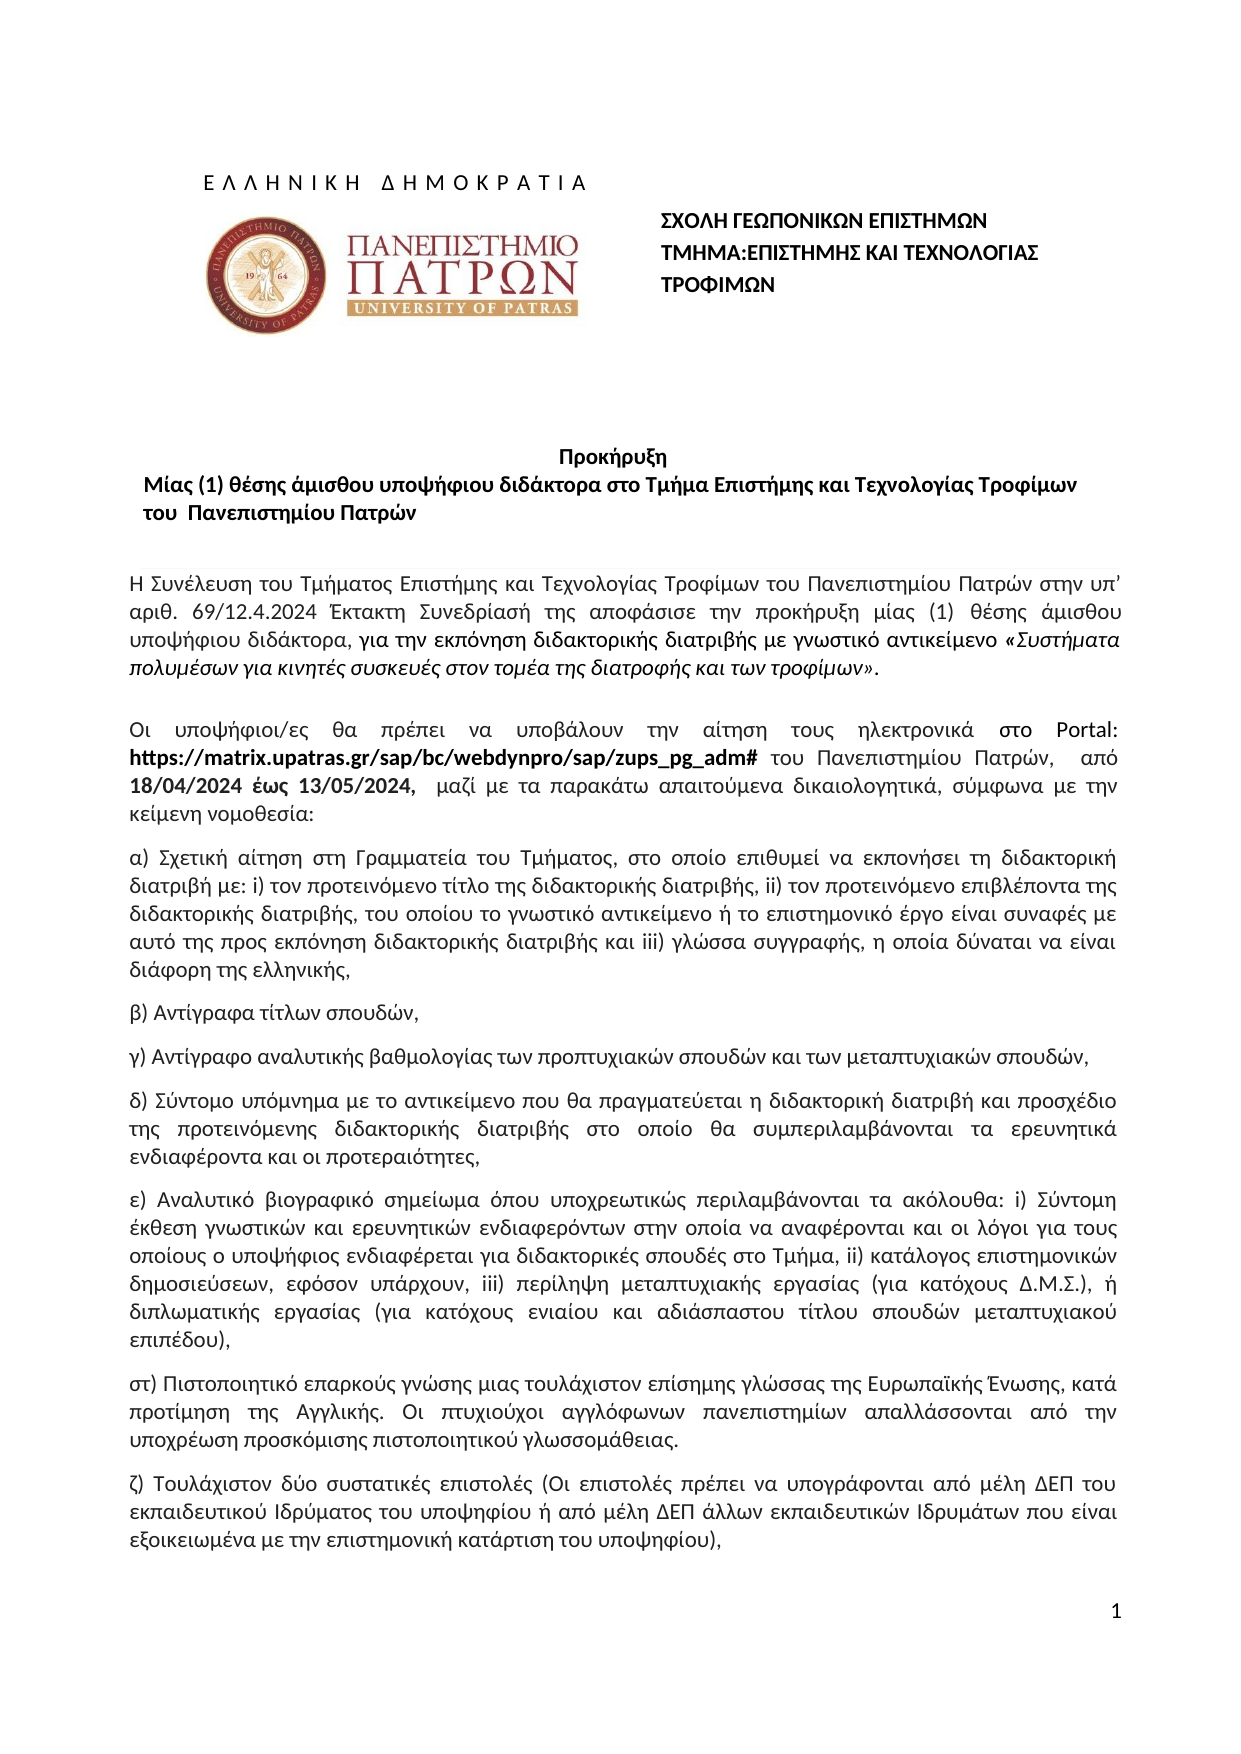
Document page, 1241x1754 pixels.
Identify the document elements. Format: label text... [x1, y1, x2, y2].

text στ) Πιστοποιητικό επαρκούς γνώσης μιας τουλάχιστον επίσημης γλώσσας της Ευρωπαϊκής Ένωσης, κατά προτίμηση της Αγγλικής. Οι πτυχιούχοι αγγλόφωνων πανεπιστημίων απαλλάσσονται από την υποχρέωση προσκόμισης πιστοποιητικού γλωσσομάθειας. [129, 1369, 1118, 1453]
text δ) Σύντομο υπόμνημα με το αντικείμενο που θα πραγματεύεται η διδακτορική διατριβή και προσχέδιο της προτεινόμενης διδακτορικής διατριβής στο οποίο θα συμπεριλαμβάνονται τα ερευνητικά ενδιαφέροντα και οι προτεραιότητες, [129, 1086, 1118, 1170]
text γ) Αντίγραφο αναλυτικής βαθμολογίας των προπτυχιακών σπουδών και των μεταπτυχιακών σπουδών, [129, 1042, 1118, 1070]
text α) Σχετική αίτηση στη Γραμματεία του Τμήματος, στο οποίο επιθυμεί να εκπονήσει τη διδακτορική διατριβή με: i) τον προτεινόμενο τίτλο της διδακτορικής διατριβής, ii) τον προτεινόμενο επιβλέποντα της διδακτορικής διατριβής, του οποίου το γνωστικό αντικείμενο ή το επιστημονικό έργο είναι συναφές με αυτό της προς εκπόνηση διδακτορικής διατριβής και iii) γλώσσα συγγραφής, η οποία δύναται να είναι διάφορη της ελληνικής, [129, 843, 1118, 983]
picture [204, 212, 587, 337]
text ε) Αναλυτικό βιογραφικό σημείωμα όπου υποχρεωτικώς περιλαμβάνονται τα ακόλουθα: i) Σύντομη έκθεση γνωστικών και ερευνητικών ενδιαφερόντων στην οποία να αναφέρονται και οι λόγοι για τους οποίους ο υποψήφιος ενδιαφέρεται για διδακτορικές σπουδές στο Τμήμα, ii) κατάλογος επιστημονικών δημοσιεύσεων, εφόσον υπάρχουν, iii) περίληψη μεταπτυχιακής εργασίας (για κατόχους Δ.Μ.Σ.), ή διπλωματικής εργασίας (για κατόχους ενιαίου και αδιάσπαστου τίτλου σπουδών μεταπτυχιακού επιπέδου), [129, 1185, 1118, 1353]
table_cell ΣΧΟΛΗ ΓΕΩΠΟΝΙΚΩΝ ΕΠΙΣΤΗΜΩΝ ΤΜΗΜΑ:ΕΠΙΣΤΗΜΗΣ ΚΑΙ ΤΕΧΝΟΛΟΓΙΑΣ ΤΡΟΦΙΜΩΝ [182, 196, 1145, 337]
title Μίας (1) θέσης άμισθου υποψήφιου διδάκτορα στο Τμήμα Επιστήμης και Τεχνολογίας Τροφίμων του Πανεπιστημίου Πατρών [143, 471, 1082, 527]
text Η Συνέλευση του Τμήματος Επιστήμης και Τεχνολογίας Τροφίμων του Πανεπιστημίου Πατρών στην υπ’ αριθ. 69/12.4.2024 Έκτακτη Συνεδρίασή της αποφάσισε την προκήρυξη μίας (1) θέσης άμισθου υποψήφιου διδάκτορα, για την εκπόνηση διδακτορικής διατριβής με γνωστικό αντικείμενο «Συστήματα πολυμέσων για κινητές συσκευές στον τομέα της διατροφής και των τροφίμων». [129, 554, 1122, 681]
title Προκήρυξη [143, 442, 1083, 471]
text ζ) Τουλάχιστον δύο συστατικές επιστολές (Οι επιστολές πρέπει να υπογράφονται από μέλη ΔΕΠ του εκπαιδευτικού Ιδρύματος του υποψηφίου ή από μέλη ΔΕΠ άλλων εκπαιδευτικών Ιδρυμάτων που είναι εξοικειωμένα με την επιστημονική κατάρτιση του υποψηφίου), [129, 1469, 1118, 1553]
text β) Αντίγραφα τίτλων σπουδών, [129, 998, 1118, 1026]
table_header Ε Λ Λ Η Ν Ι Κ Η Δ Η Μ Ο Κ Ρ Α Τ Ι Α [182, 56, 1145, 196]
text Οι υποψήφιοι/ες θα πρέπει να υποβάλουν την αίτηση τους ηλεκτρονικά στο Portal: https://matrix.upatras.gr/sap/bc/webdynpro/sap/zups_pg_adm# του Πανεπιστημίου Πατρών, από 18/04/2024 έως 13/05/2024, μαζί με τα παρακάτω απαιτούμενα δικαιολογητικά, σύμφωνα με την κείμενη νομοθεσία: [129, 715, 1118, 827]
